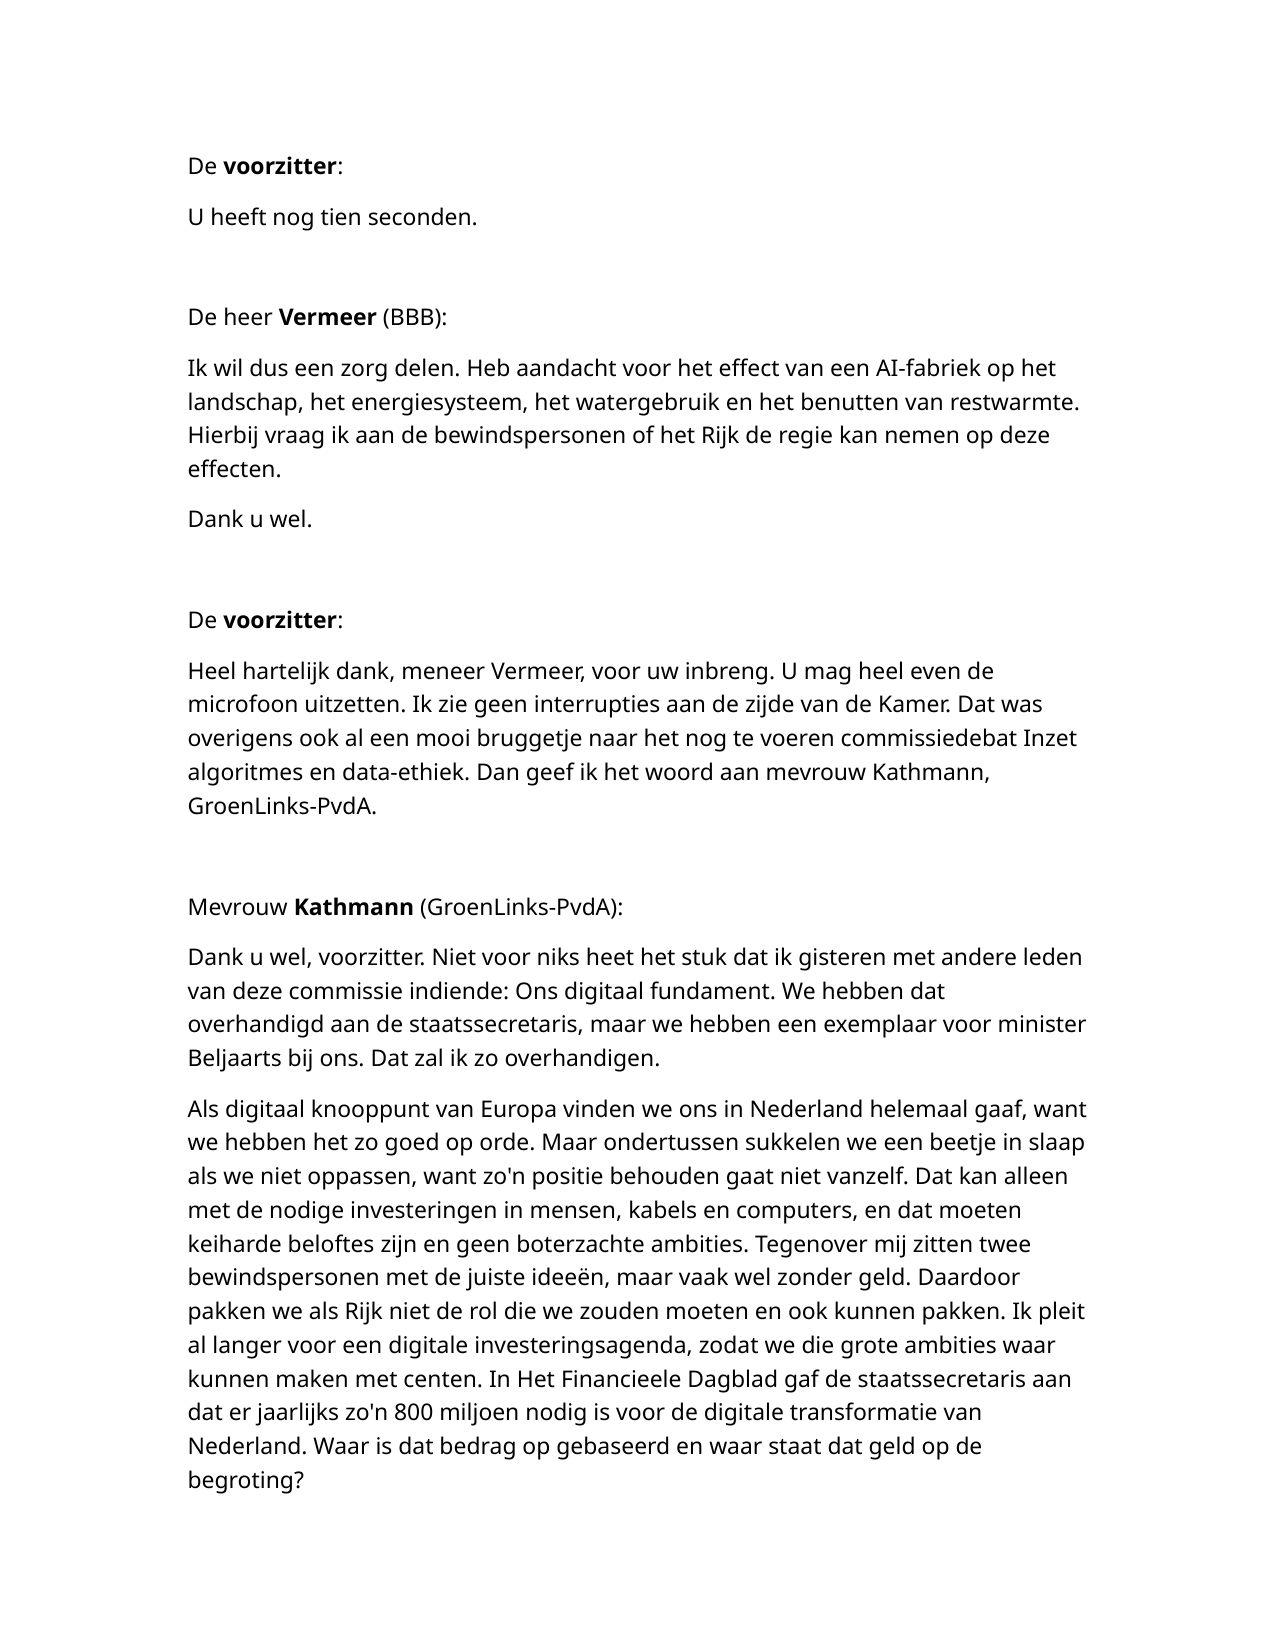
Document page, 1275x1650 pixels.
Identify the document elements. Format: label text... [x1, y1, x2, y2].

text Mevrouw Kathmann (GroenLinks-PvdA): [187, 890, 1087, 922]
text Dank u wel, voorzitter. Niet voor niks heet het stuk dat ik gisteren met andere leden van deze commissie indiende: Ons digitaal fundament. We hebben dat overhandigd aan de staatssecretaris, maar we hebben een exemplaar voor minister Beljaarts bij ons. Dat zal ik zo overhandigen. [187, 941, 1087, 1073]
text De voorzitter: [187, 150, 1087, 181]
text Als digitaal knooppunt van Europa vinden we ons in Nederland helemaal gaaf, want we hebben het zo goed op orde. Maar ondertussen sukkelen we een beetje in slaap als we niet oppassen, want zo'n positie behouden gaat niet vanzelf. Dat kan alleen met de nodige investeringen in mensen, kabels en computers, en dat moeten keiharde beloftes zijn en geen boterzachte ambities. Tegenover mij zitten twee bewindspersonen met de juiste ideeën, maar vaak wel zonder geld. Daardoor pakken we als Rijk niet de rol die we zouden moeten en ook kunnen pakken. Ik pleit al langer voor een digitale investeringsagenda, zodat we die grote ambities waar kunnen maken met centen. In Het Financieele Dagblad gaf de staatssecretaris aan dat er jaarlijks zo'n 800 miljoen nodig is voor de digitale transformatie van Nederland. Waar is dat bedrag op gebaseerd en waar staat dat geld op de begroting? [187, 1092, 1087, 1495]
text Heel hartelijk dank, meneer Vermeer, voor uw inbreng. U mag heel even de microfoon uitzetten. Ik zie geen interrupties aan de zijde van de Kamer. Dat was overigens ook al een mooi bruggetje naar het nog te voeren commissiedebat Inzet algoritmes en data-ethiek. Dan geef ik het woord aan mevrouw Kathmann, GroenLinks-PvdA. [187, 654, 1087, 821]
text De heer Vermeer (BBB): [187, 301, 1087, 332]
text U heeft nog tien seconden. [187, 200, 1087, 232]
text Dank u wel. [187, 503, 1087, 534]
text Ik wil dus een zorg delen. Heb aandacht voor het effect van een AI-fabriek op het landschap, het energiesysteem, het watergebruik en het benutten van restwarmte. Hierbij vraag ik aan de bewindspersonen of het Rijk de regie kan nemen op deze effecten. [187, 352, 1087, 484]
text De voorzitter: [187, 604, 1087, 635]
